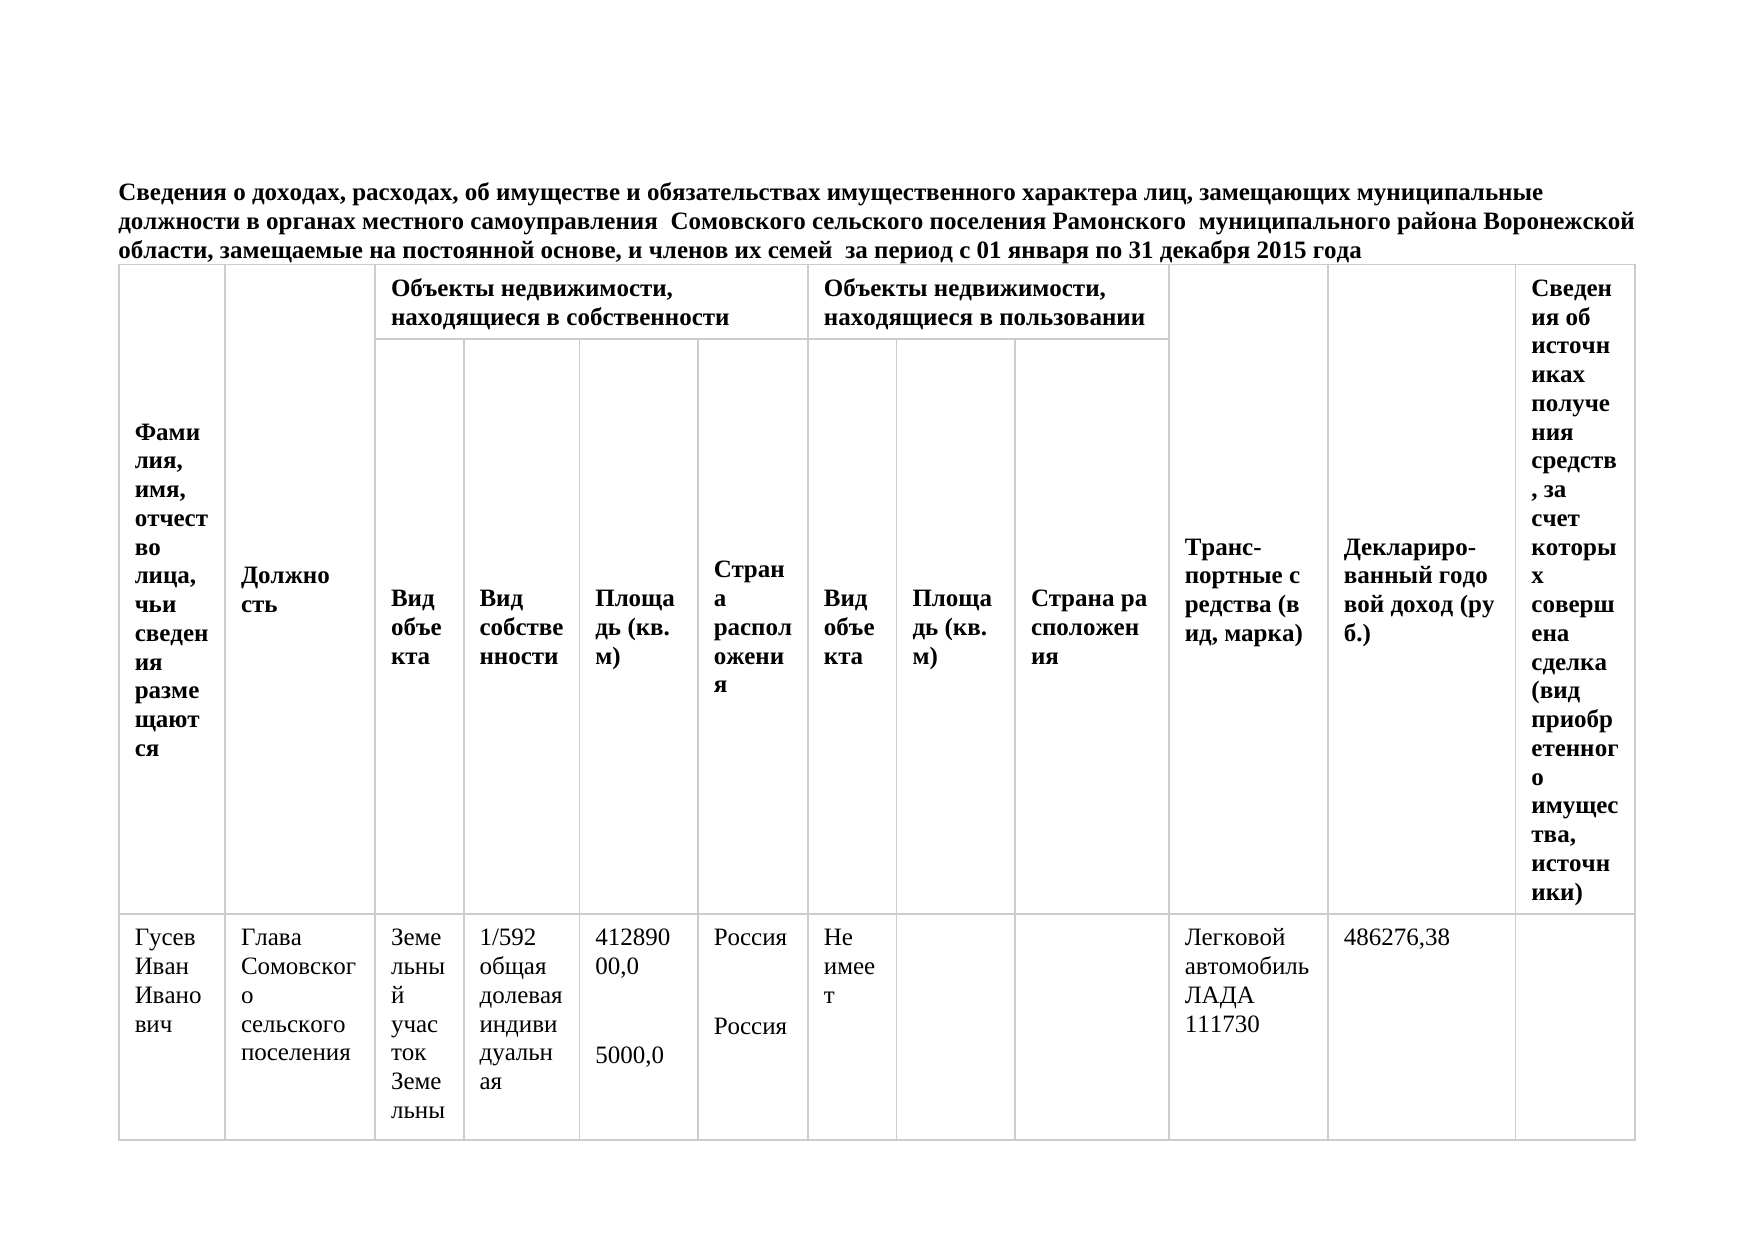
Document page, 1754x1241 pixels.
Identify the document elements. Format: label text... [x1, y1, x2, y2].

table_cell [897, 915, 1014, 1139]
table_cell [580, 915, 697, 1139]
table_header Транспортные средства (вид, марка) [1170, 265, 1327, 913]
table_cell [699, 915, 807, 1139]
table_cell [376, 915, 463, 1139]
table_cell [465, 915, 579, 1139]
table_cell Гусев Иван Иванович [120, 915, 224, 1139]
table_cell Вид собственности [465, 340, 579, 913]
table_cell Вид объекта [809, 340, 896, 913]
table_header Фамилия, имя, отчество лица, чьи сведения размещаются [120, 265, 224, 913]
table_cell Не имеет [809, 915, 896, 1139]
table_cell Страна расположения [1016, 340, 1168, 913]
table_cell [1516, 915, 1634, 1139]
table_cell [1016, 915, 1168, 1139]
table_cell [226, 915, 374, 1139]
table_cell Страна расположения [699, 340, 807, 913]
table_cell Вид объекта [376, 340, 463, 913]
table_cell Площадь (кв.м) [580, 340, 697, 913]
table_header Объекты недвижимости, находящиеся в собственности [376, 265, 807, 338]
table_header Декларированный годовой доход (руб.) [1329, 265, 1515, 913]
table_header Объекты недвижимости, находящиеся в пользовании [809, 265, 1168, 338]
table_header Сведения об источниках получения средств, за счет которых совершена сделка (вид приобретенного имущества, источники) [1516, 265, 1634, 913]
table_cell 486276,38 [1329, 915, 1515, 1139]
table_header Должность [226, 265, 374, 913]
table_cell Площадь (кв.м) [897, 340, 1014, 913]
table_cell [1170, 915, 1327, 1139]
text Сведения о доходах, расходах, об имуществе и обязательствах имущественного характера лиц, замещающих муниципальные должности в органах местного самоуправления Сомовского сельского поселения Рамонского муниципального района Воронежской области, замещаемые на постоянной основе, и членов их семей за период с 01 января по 31 декабря 2015 года [118, 177, 1636, 263]
